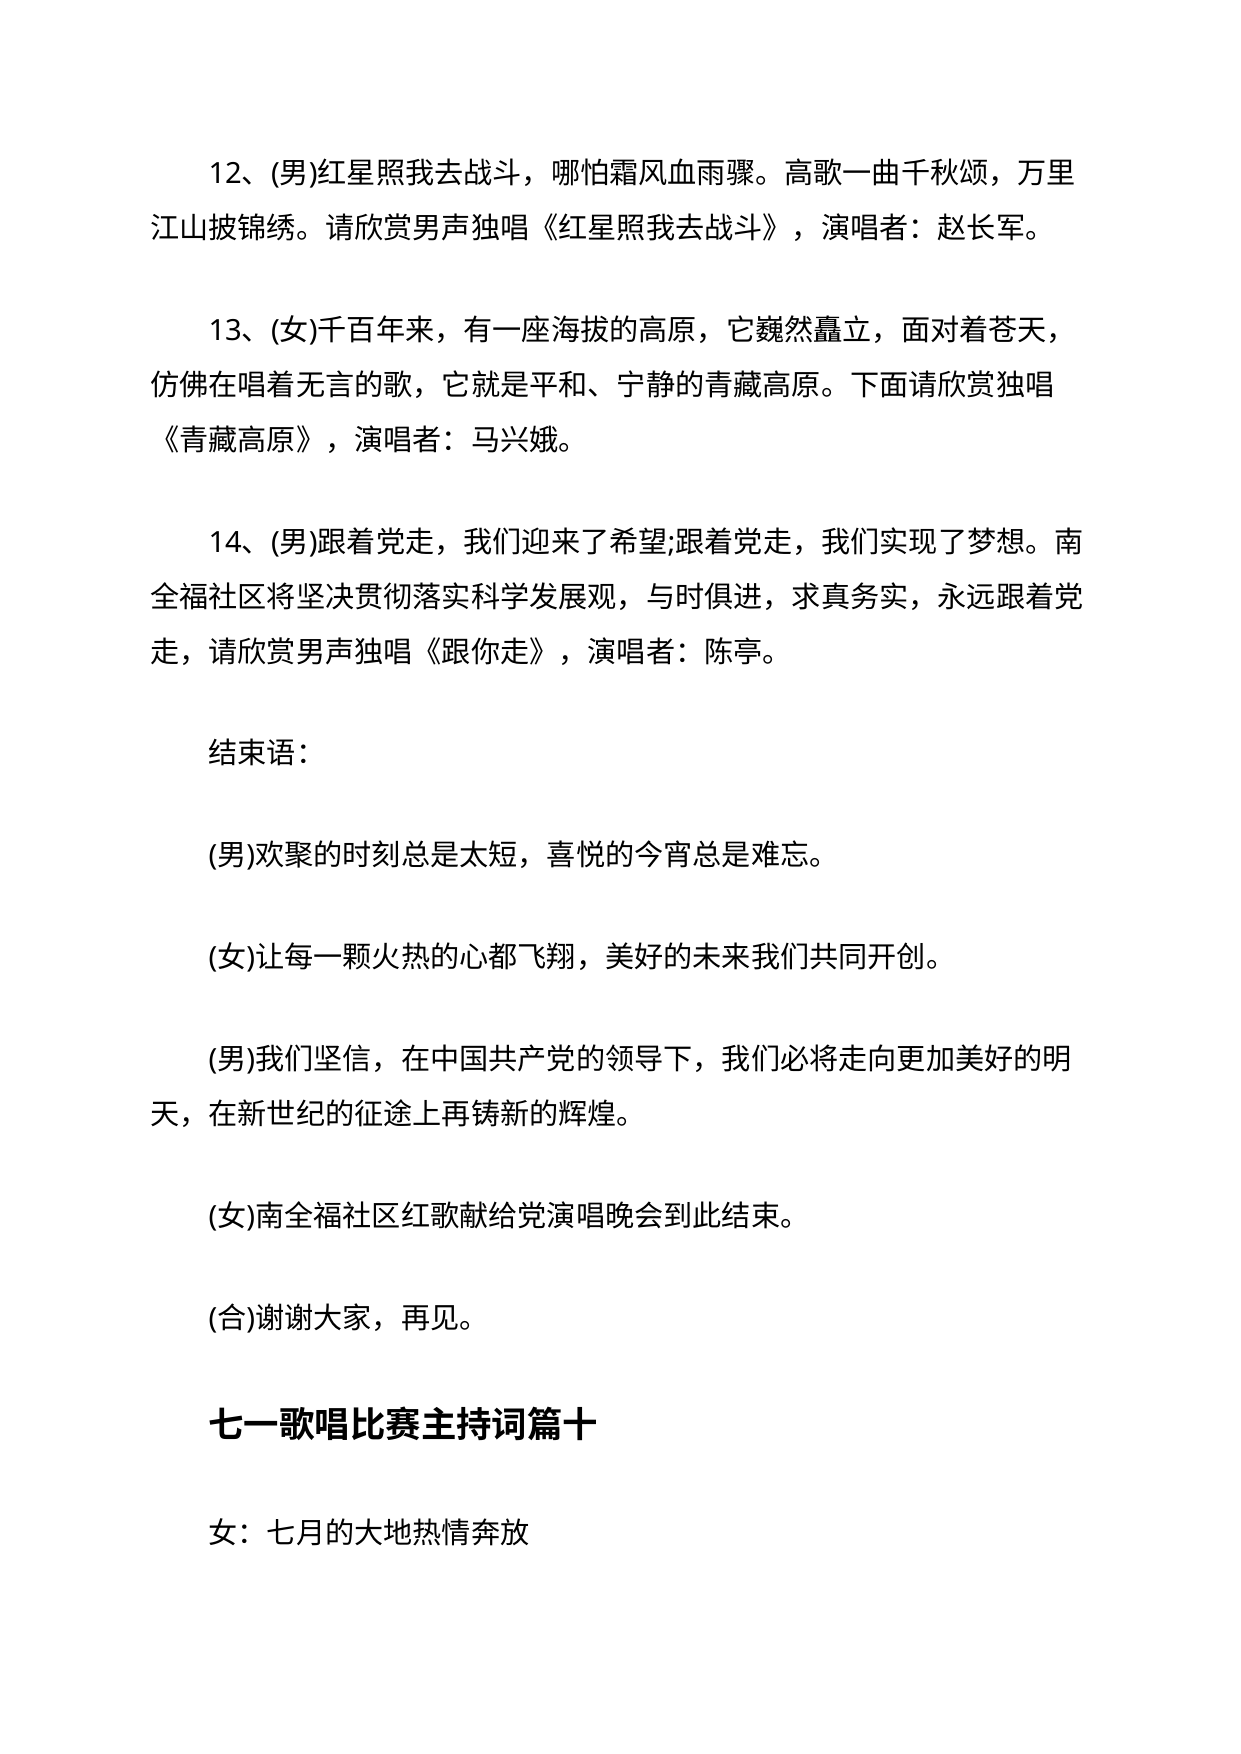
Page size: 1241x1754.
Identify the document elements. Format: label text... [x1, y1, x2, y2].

text 13、(女)千百年来，有一座海拔的高原，它巍然矗立，面对着苍天，仿佛在唱着无言的歌，它就是平和、宁静的青藏高原。下面请欣赏独唱《青藏高原》，演唱者：马兴娥。 [150, 307, 1090, 459]
text (男)我们坚信，在中国共产党的领导下，我们必将走向更加美好的明天，在新世纪的征途上再铸新的辉煌。 [150, 1036, 1090, 1133]
text 12、(男)红星照我去战斗，哪怕霜风血雨骤。高歌一曲千秋颂，万里江山披锦绣。请欣赏男声独唱《红星照我去战斗》，演唱者：赵长军。 [150, 150, 1090, 247]
text 女：七月的大地热情奔放 [150, 1510, 1090, 1552]
text 结束语： [150, 730, 1090, 772]
text (合)谢谢大家，再见。 [150, 1294, 1090, 1337]
text (男)欢聚的时刻总是太短，喜悦的今宵总是难忘。 [150, 832, 1090, 874]
text 14、(男)跟着党走，我们迎来了希望;跟着党走，我们实现了梦想。南全福社区将坚决贯彻落实科学发展观，与时俱进，求真务实，永远跟着党走，请欣赏男声独唱《跟你走》，演唱者：陈亭。 [150, 518, 1090, 671]
text 七一歌唱比赛主持词篇十 [150, 1397, 1090, 1448]
text (女)让每一颗火热的心都飞翔，美好的未来我们共同开创。 [150, 934, 1090, 976]
text (女)南全福社区红歌献给党演唱晚会到此结束。 [150, 1193, 1090, 1235]
